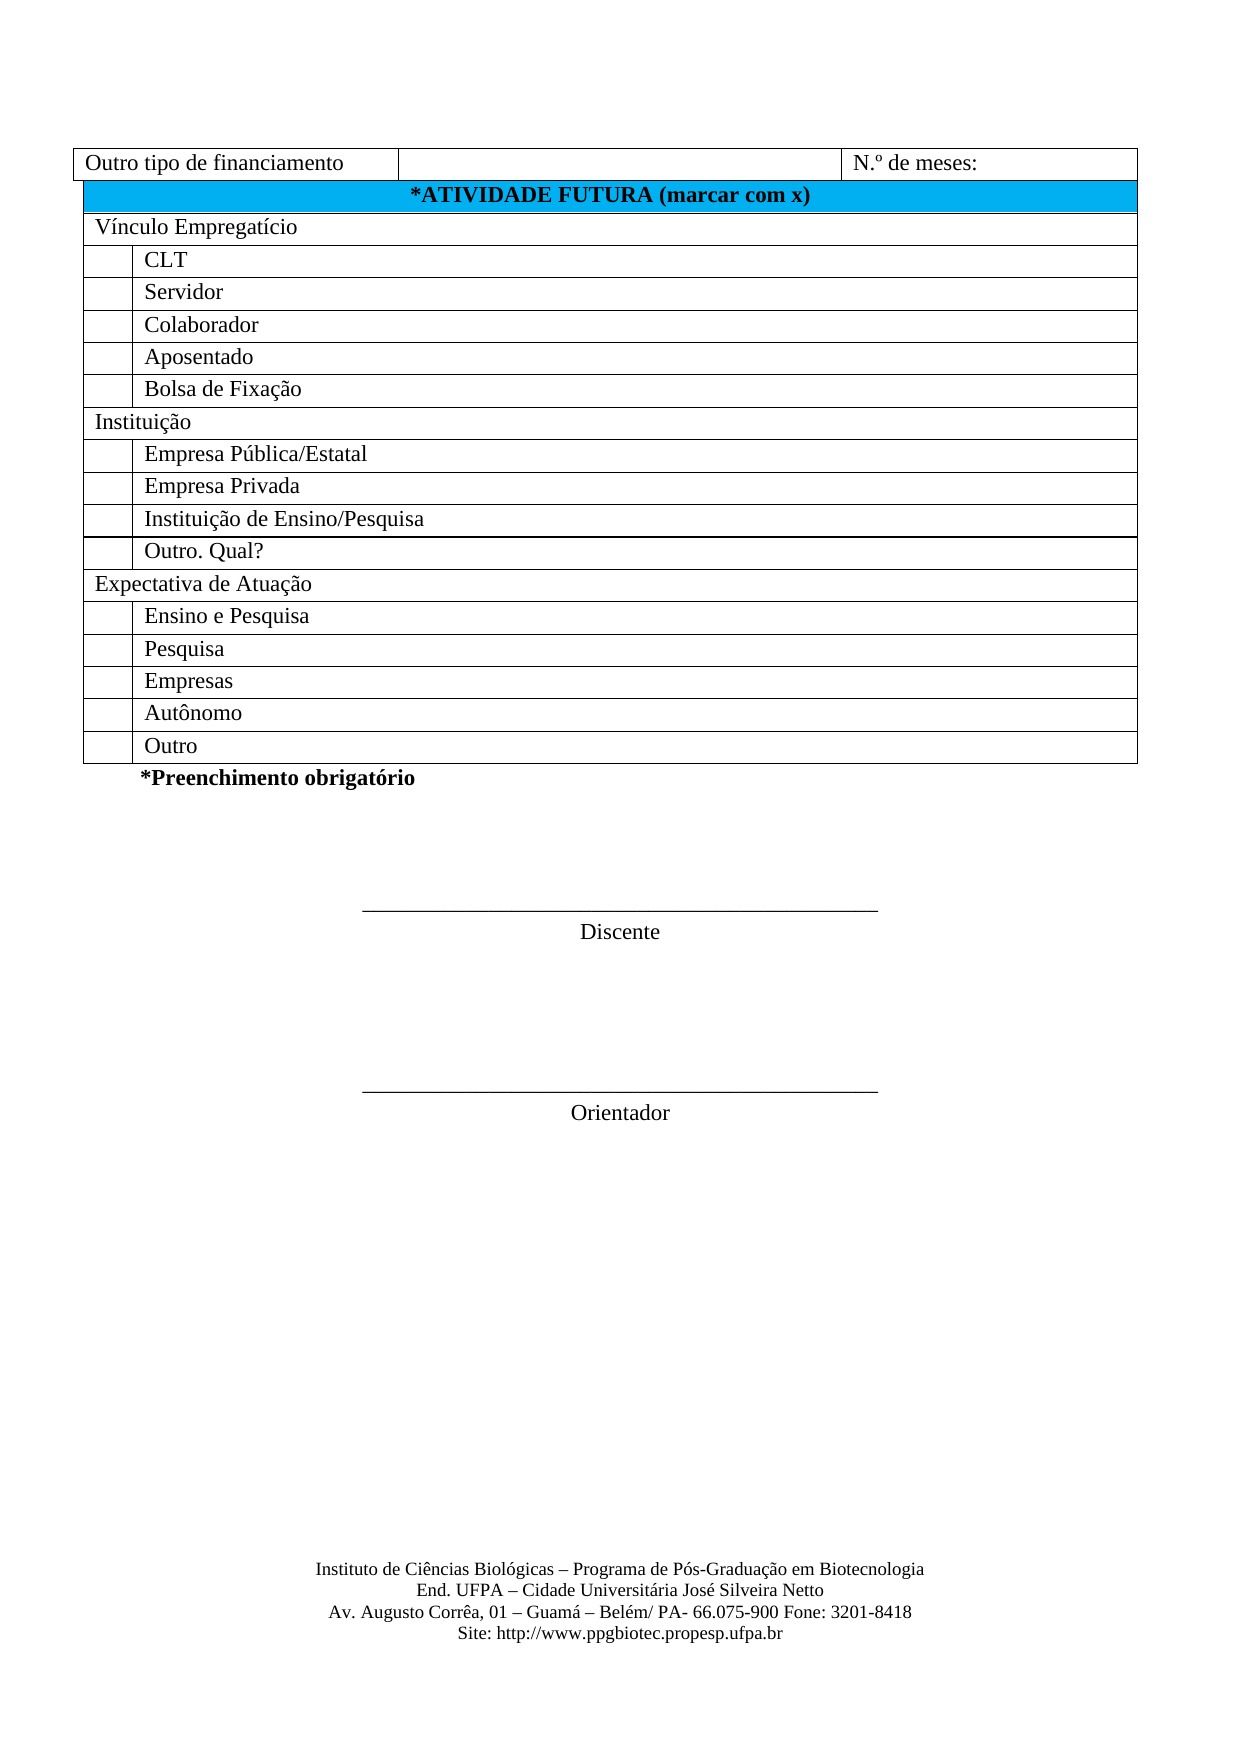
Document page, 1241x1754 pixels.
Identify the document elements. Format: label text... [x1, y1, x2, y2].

table_cell [84, 440, 132, 472]
table_cell [84, 699, 132, 731]
table_cell Empresa Privada [133, 473, 1137, 504]
table_cell Aposentado [133, 343, 1137, 374]
table_cell Servidor [133, 278, 1137, 309]
table_cell [84, 505, 132, 536]
table_cell Colaborador [133, 311, 1137, 342]
list Discente [177, 918, 1063, 944]
table_cell Autônomo [133, 699, 1137, 731]
table_cell Outro tipo de financiamento [74, 149, 398, 180]
table_cell CLT [133, 246, 1137, 277]
table_cell [84, 473, 132, 504]
table_cell [84, 602, 132, 633]
table_cell [84, 246, 132, 277]
list Orientador [177, 1099, 1063, 1126]
table_cell Ensino e Pesquisa [133, 602, 1137, 633]
table_cell Empresas [133, 667, 1137, 698]
table_cell Instituição [84, 408, 1137, 439]
table_cell [84, 667, 132, 698]
table_cell [84, 732, 132, 763]
table_cell *ATIVIDADE FUTURA (marcar com x) [84, 181, 1137, 212]
table_cell [84, 635, 132, 666]
text *Preenchimento obrigatório [140, 764, 1063, 791]
table_cell Expectativa de Atuação [84, 570, 1137, 601]
table_cell Instituição de Ensino/Pesquisa [133, 505, 1137, 536]
table_cell [84, 375, 132, 407]
table_cell [84, 278, 132, 309]
table_cell [84, 311, 132, 342]
table_cell N.º de meses: [842, 149, 1137, 180]
table_cell Vínculo Empregatício [84, 214, 1137, 245]
list _____________________________________________ [177, 888, 1063, 914]
list _____________________________________________ [177, 1069, 1063, 1095]
table_cell [399, 149, 841, 180]
table_cell Pesquisa [133, 635, 1137, 666]
table_cell Outro. Qual? [133, 538, 1137, 569]
table_cell Outro [133, 732, 1137, 763]
table_cell [84, 538, 132, 569]
table_cell Empresa Pública/Estatal [133, 440, 1137, 472]
table_cell Bolsa de Fixação [133, 375, 1137, 407]
table_cell [84, 343, 132, 374]
